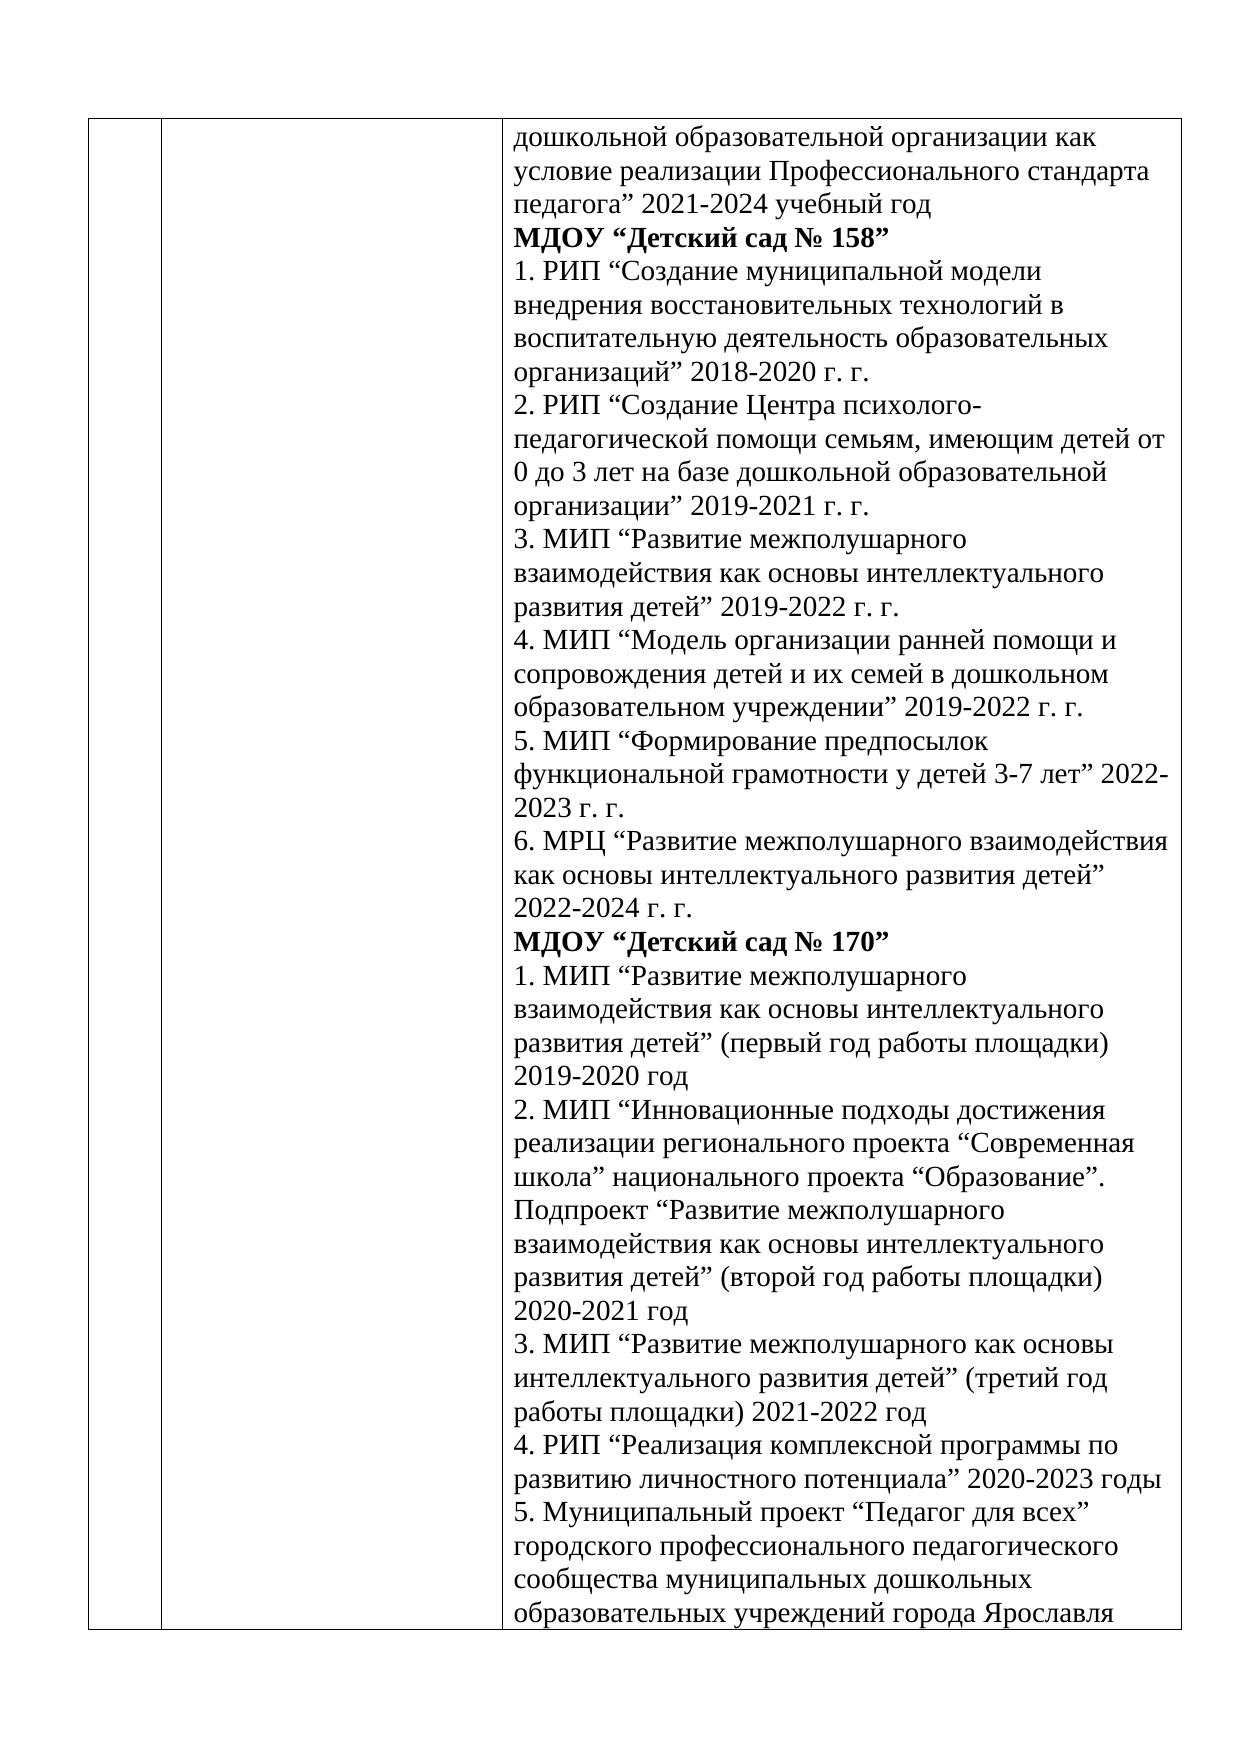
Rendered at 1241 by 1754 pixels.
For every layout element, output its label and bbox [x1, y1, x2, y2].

table_cell [162, 119, 502, 1628]
table_cell [89, 119, 161, 1628]
table_cell [503, 119, 1181, 1628]
